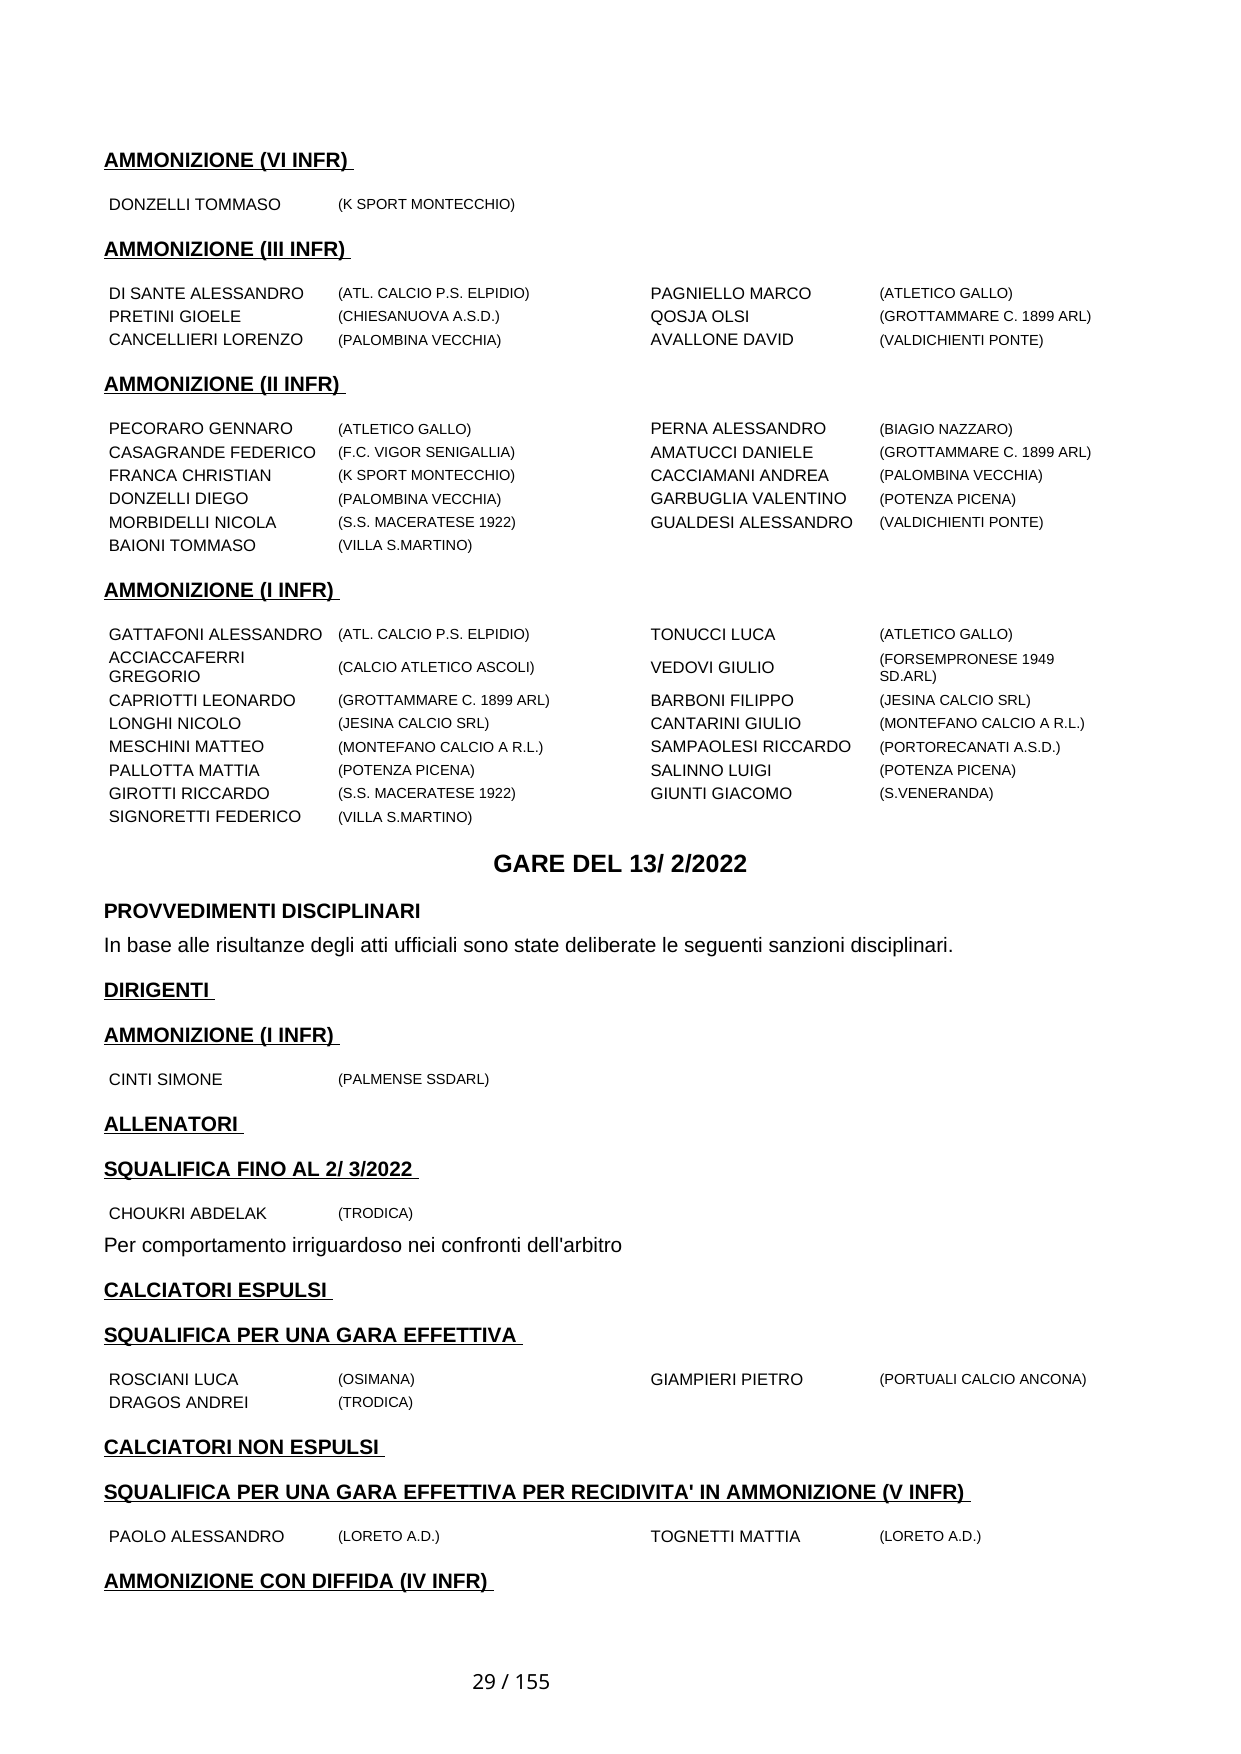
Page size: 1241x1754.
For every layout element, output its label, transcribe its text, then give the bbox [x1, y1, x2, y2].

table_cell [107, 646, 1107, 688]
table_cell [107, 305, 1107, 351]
text CALCIATORI ESPULSI [103, 1278, 1137, 1302]
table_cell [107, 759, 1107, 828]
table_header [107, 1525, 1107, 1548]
text SQUALIFICA FINO AL 2/ 3/2022 [103, 1157, 1137, 1181]
text SQUALIFICA PER UNA GARA EFFETTIVA [103, 1323, 1137, 1347]
text AMMONIZIONE (II INFR) [103, 372, 1137, 396]
text AMMONIZIONE (I INFR) [103, 578, 1137, 602]
text AMMONIZIONE CON DIFFIDA (IV INFR) [103, 1569, 1137, 1593]
text GARE DEL 13/ 2/2022 [103, 849, 1137, 878]
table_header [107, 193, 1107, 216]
text AMMONIZIONE (I INFR) [103, 1023, 1137, 1047]
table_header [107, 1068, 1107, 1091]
text Per comportamento irriguardoso nei confronti dell'arbitro [103, 1233, 1137, 1257]
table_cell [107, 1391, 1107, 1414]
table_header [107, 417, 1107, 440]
text ALLENATORI [103, 1112, 1137, 1136]
text CALCIATORI NON ESPULSI [103, 1435, 1137, 1459]
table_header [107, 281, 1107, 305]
text DIRIGENTI [103, 978, 1137, 1002]
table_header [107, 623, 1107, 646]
text In base alle risultanze degli atti ufficiali sono state deliberate le seguenti sanzioni disciplinari. [103, 933, 1137, 957]
text AMMONIZIONE (VI INFR) [103, 148, 1137, 172]
text AMMONIZIONE (III INFR) [103, 237, 1137, 261]
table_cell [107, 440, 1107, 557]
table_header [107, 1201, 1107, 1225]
text SQUALIFICA PER UNA GARA EFFETTIVA PER RECIDIVITA' IN AMMONIZIONE (V INFR) [103, 1480, 1137, 1504]
text PROVVEDIMENTI DISCIPLINARI [103, 899, 1137, 923]
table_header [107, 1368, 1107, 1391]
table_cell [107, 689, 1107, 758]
